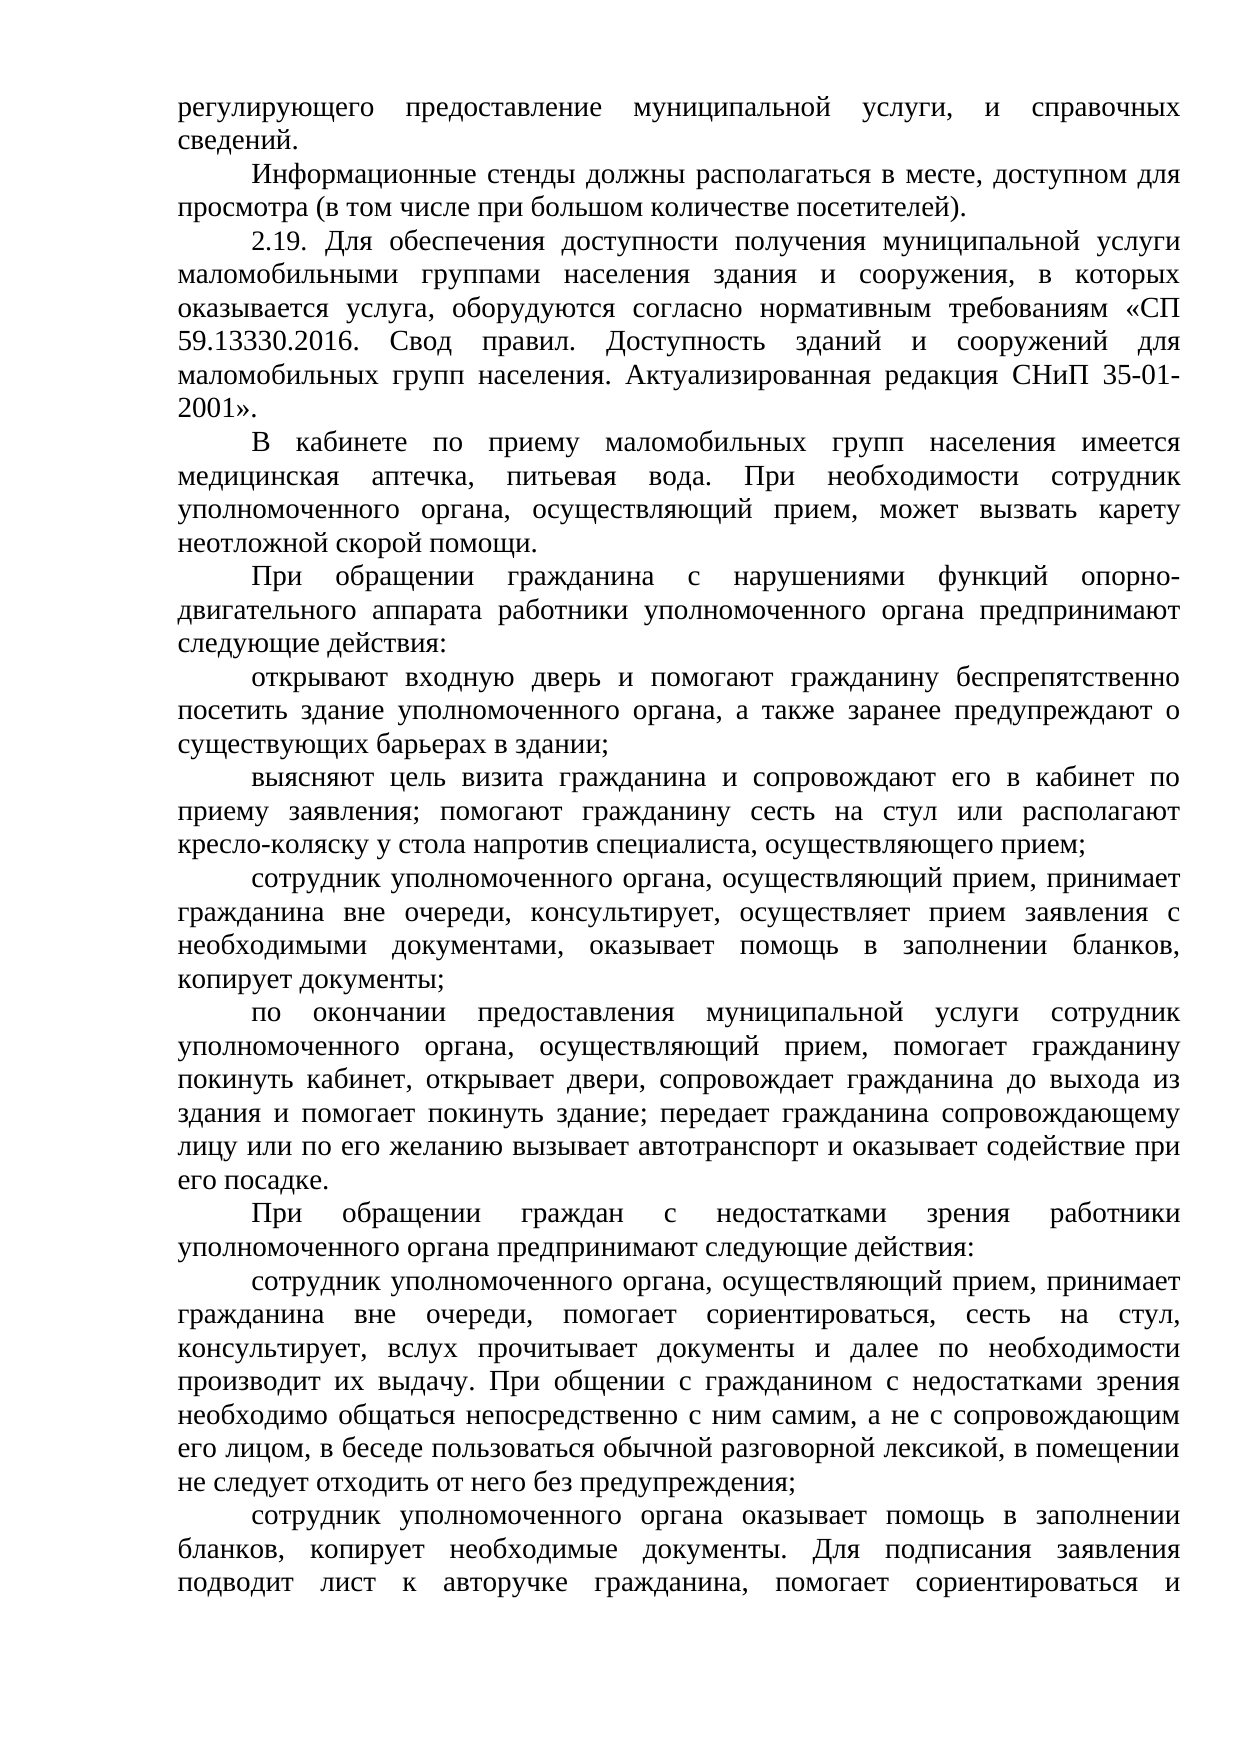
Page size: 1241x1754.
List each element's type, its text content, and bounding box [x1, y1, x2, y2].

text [177, 1497, 1181, 1598]
text сотрудник уполномоченного органа, осуществляющий прием, принимает гражданина вне очереди, помогает сориентироваться, сесть на стул, консультирует, вслух прочитывает документы и далее по необходимости производит их выдачу. При общении с гражданином с недостатками зрения необходимо общаться непосредственно с ним самим, а не с сопровождающим его лицом, в беседе пользоваться обычной разговорной лексикой, в помещении не следует отходить от него без предупреждения; [177, 1263, 1181, 1497]
text Информационные стенды должны располагаться в месте, доступном для просмотра (в том числе при большом количестве посетителей). [177, 156, 1181, 223]
text открывают входную дверь и помогают гражданину беспрепятственно посетить здание уполномоченного органа, а также заранее предупреждают о существующих барьерах в здании; [177, 659, 1181, 759]
text В кабинете по приему маломобильных групп населения имеется медицинская аптечка, питьевая вода. При необходимости сотрудник уполномоченного органа, осуществляющий прием, может вызвать карету неотложной скорой помощи. [177, 424, 1181, 558]
text по окончании предоставления муниципальной услуги сотрудник уполномоченного органа, осуществляющий прием, помогает гражданину покинуть кабинет, открывает двери, сопровождает гражданина до выхода из здания и помогает покинуть здание; передает гражданина сопровождающему лицу или по его желанию вызывает автотранспорт и оказывает содействие при его посадке. [177, 994, 1181, 1196]
list Для обеспечения доступности получения муниципальной услуги маломобильными группами населения здания и сооружения, в которых оказывается услуга, оборудуются согласно нормативным требованиям «СП 59.13330.2016. Свод правил. Доступность зданий и сооружений для маломобильных групп населения. Актуализированная редакция СНиП 35-01-2001». [177, 223, 1181, 424]
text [177, 89, 1181, 156]
text выясняют цель визита гражданина и сопровождают его в кабинет по приему заявления; помогают гражданину сесть на стул или располагают кресло-коляску у стола напротив специалиста, осуществляющего прием; [177, 759, 1181, 860]
text При обращении граждан с недостатками зрения работники уполномоченного органа предпринимают следующие действия: [177, 1196, 1181, 1263]
text При обращении гражданина с нарушениями функций опорно-двигательного аппарата работники уполномоченного органа предпринимают следующие действия: [177, 558, 1181, 659]
text сотрудник уполномоченного органа, осуществляющий прием, принимает гражданина вне очереди, консультирует, осуществляет прием заявления с необходимыми документами, оказывает помощь в заполнении бланков, копирует документы; [177, 860, 1181, 994]
